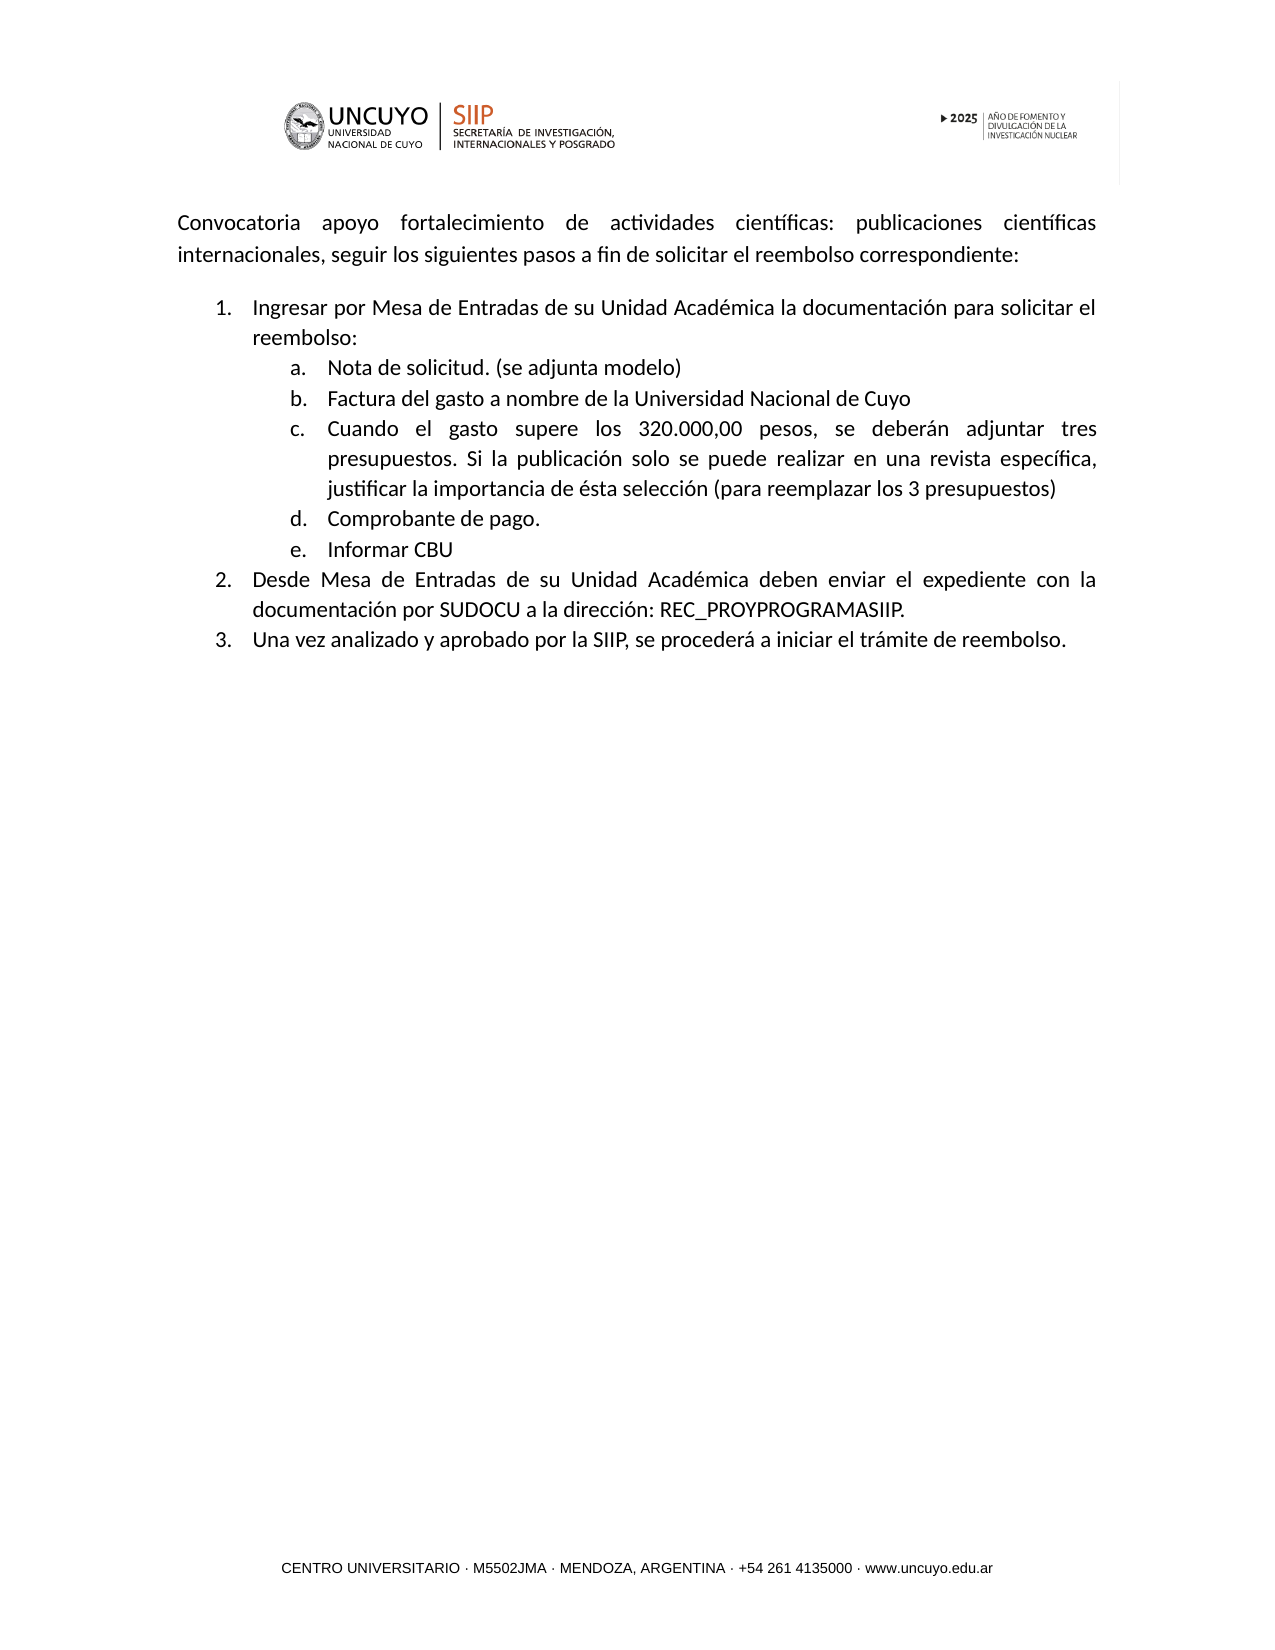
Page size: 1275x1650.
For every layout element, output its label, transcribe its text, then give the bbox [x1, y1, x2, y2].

list Informar CBU [290, 535, 1098, 563]
text Convocatoria apoyo fortalecimiento de actividades científicas: publicaciones científicas internacionales, seguir los siguientes pasos a fin de solicitar el reembolso correspondiente: [177, 208, 1098, 268]
picture [133, 23, 641, 158]
list Comprobante de pago. [290, 504, 1098, 532]
list Nota de solicitud. (se adjunta modelo) [290, 353, 1098, 381]
list Factura del gasto a nombre de la Universidad Nacional de Cuyo [290, 384, 1098, 412]
list Una vez analizado y aprobado por la SIIP, se procederá a iniciar el trámite de reembolso. [215, 625, 1098, 653]
list Desde Mesa de Entradas de su Unidad Académica deben enviar el expediente con la documentación por SUDOCU a la dirección: REC_PROYPROGRAMASIIP. [215, 565, 1098, 623]
list Cuando el gasto supere los 320.000,00 pesos, se deberán adjuntar tres presupuestos. Si la publicación solo se puede realizar en una revista específica, justificar la importancia de ésta selección (para reemplazar los 3 presupuestos) [290, 414, 1098, 502]
picture [871, 81, 1120, 185]
list Ingresar por Mesa de Entradas de su Unidad Académica la documentación para solicitar el reembolso: [215, 293, 1098, 351]
